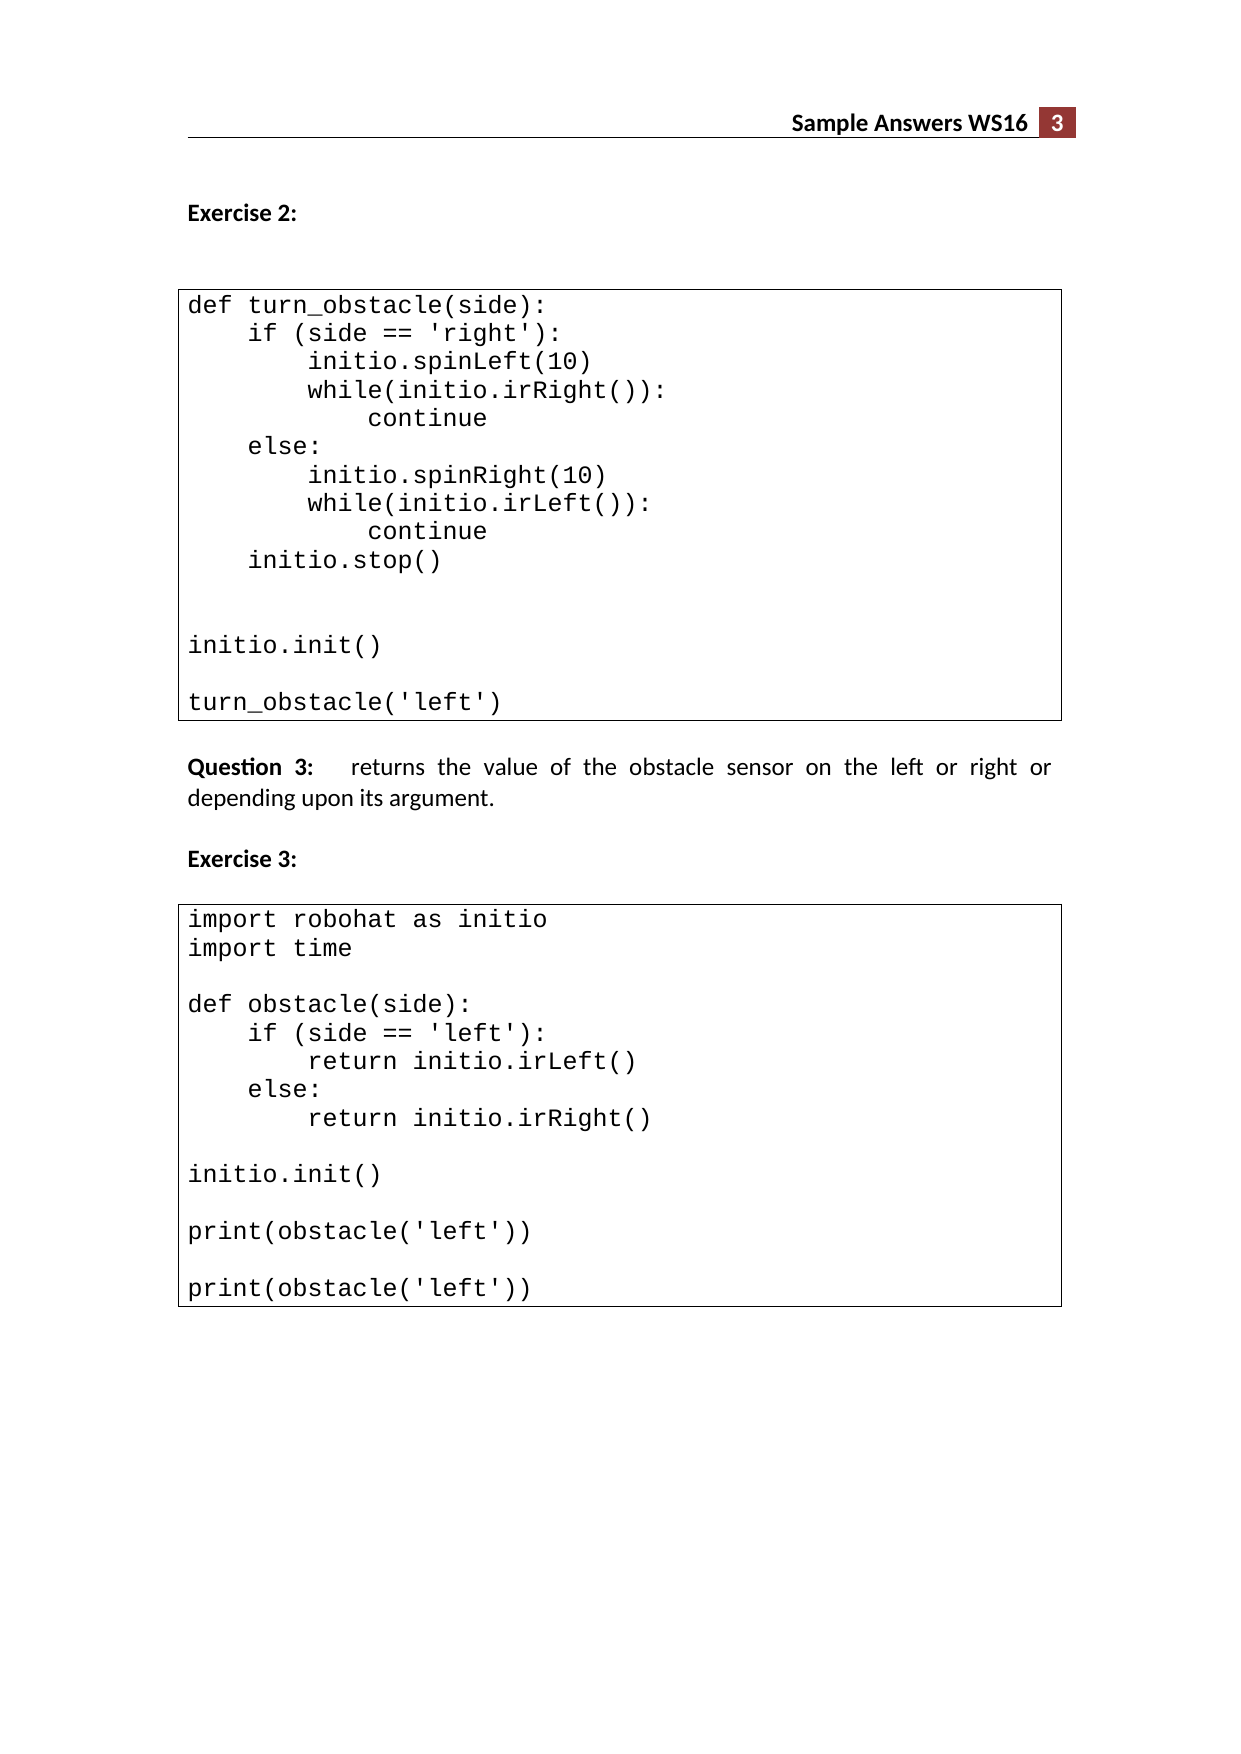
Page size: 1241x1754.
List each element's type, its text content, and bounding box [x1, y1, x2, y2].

text def obstacle(side): [187, 992, 1053, 1020]
text return initio.irRight() [187, 1105, 1053, 1134]
text Question 3: returns the value of the obstacle sensor on the left or right or depending upon its argument. [187, 751, 1053, 812]
text turn_obstacle('left') [179, 686, 1061, 720]
text continue [187, 519, 1053, 547]
text if (side == 'right'): [187, 321, 1053, 349]
text return initio.irLeft() [187, 1049, 1053, 1077]
text Exercise 2: [187, 198, 1053, 228]
text import robohat as initio [179, 905, 1061, 935]
text continue [187, 406, 1053, 434]
text while(initio.irRight()): [187, 377, 1053, 406]
text else: [187, 434, 1053, 462]
text initio.init() [187, 1162, 1053, 1190]
text initio.spinRight(10) [187, 462, 1053, 491]
text initio.spinLeft(10) [187, 349, 1053, 377]
text def turn_obstacle(side): [179, 290, 1061, 321]
text initio.init() [187, 633, 1053, 661]
text while(initio.irLeft()): [187, 491, 1053, 519]
text Exercise 3: [187, 843, 1053, 873]
text if (side == 'left'): [187, 1020, 1053, 1049]
text initio.stop() [187, 547, 1053, 576]
text else: [187, 1077, 1053, 1105]
text print(obstacle('left')) [187, 1219, 1053, 1247]
text print(obstacle('left')) [179, 1272, 1061, 1306]
text import time [187, 935, 1053, 964]
